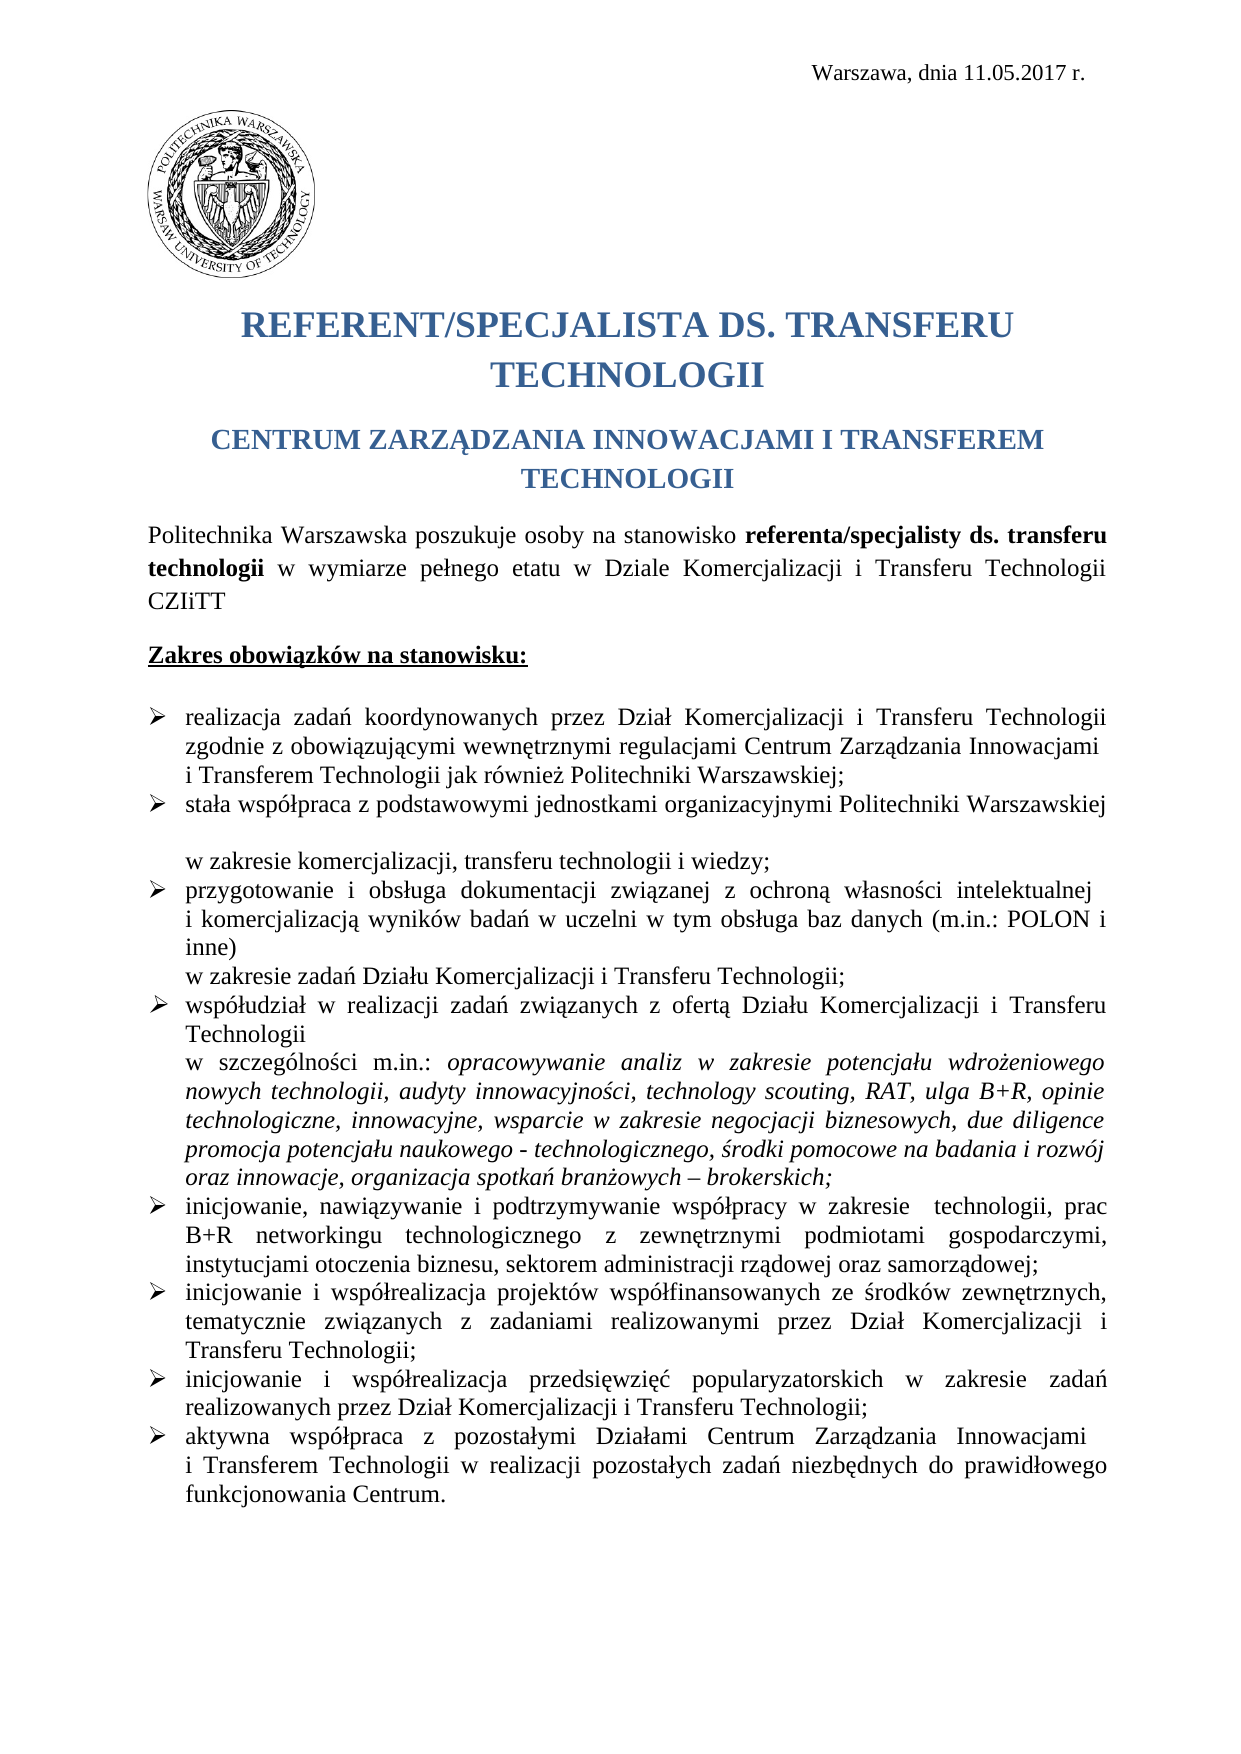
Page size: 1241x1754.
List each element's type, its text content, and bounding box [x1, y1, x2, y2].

list aktywna współpraca z pozostałymi Działami Centrum Zarządzania Innowacjami i Transferem Technologii w realizacji pozostałych zadań niezbędnych do prawidłowego funkcjonowania Centrum. [148, 1421, 1107, 1507]
list stała współpraca z podstawowymi jednostkami organizacyjnymi Politechniki Warszawskiej w zakresie komercjalizacji, transferu technologii i wiedzy; [148, 789, 1107, 875]
list inicjowanie i współrealizacja przedsięwzięć popularyzatorskich w zakresie zadań realizowanych przez Dział Komercjalizacji i Transferu Technologii; [148, 1364, 1107, 1421]
list realizacja zadań koordynowanych przez Dział Komercjalizacji i Transferu Technologii zgodnie z obowiązującymi wewnętrznymi regulacjami Centrum Zarządzania Innowacjami i Transferem Technologii jak również Politechniki Warszawskiej; [148, 702, 1107, 789]
list inicjowanie i współrealizacja projektów współfinansowanych ze środków zewnętrznych, tematycznie związanych z zadaniami realizowanymi przez Dział Komercjalizacji i Transferu Technologii; [148, 1277, 1107, 1364]
text Politechnika Warszawska poszukuje osoby na stanowisko referenta/specjalisty ds. transferu technologii w wymiarze pełnego etatu w Dziale Komercjalizacji i Transferu Technologii CZIiTT [148, 520, 1107, 615]
list inicjowanie, nawiązywanie i podtrzymywanie współpracy w zakresie technologii, prac B+R networkingu technologicznego z zewnętrznymi podmiotami gospodarczymi, instytucjami otoczenia biznesu, sektorem administracji rządowej oraz samorządowej; [148, 1191, 1107, 1277]
text Zakres obowiązków na stanowisku: [148, 640, 1107, 669]
list współudział w realizacji zadań związanych z ofertą Działu Komercjalizacji i Transferu Technologii w szczególności m.in.: opracowywanie analiz w zakresie potencjału wdrożeniowego nowych technologii, audyty innowacyjności, technology scouting, RAT, ulga B+R, opinie technologiczne, innowacyjne, wsparcie w zakresie negocjacji biznesowych, due diligence promocja potencjału naukowego - technologicznego, środki pomocowe na badania i rozwój oraz innowacje, organizacja spotkań branżowych – brokerskich; [148, 990, 1107, 1191]
text CENTRUM ZARZĄDZANIA INNOWACJAMI I TRANSFEREM TECHNOLOGII [148, 422, 1107, 494]
text Warszawa, dnia 11.05.2017 r. [148, 59, 1107, 86]
list przygotowanie i obsługa dokumentacji związanej z ochroną własności intelektualnej i komercjalizacją wyników badań w uczelni w tym obsługa baz danych (m.in.: POLON i inne) w zakresie zadań Działu Komercjalizacji i Transferu Technologii; [148, 875, 1107, 990]
picture [147, 110, 315, 278]
text REFERENT/SPECJALISTA DS. TRANSFERU TECHNOLOGII [148, 302, 1107, 395]
